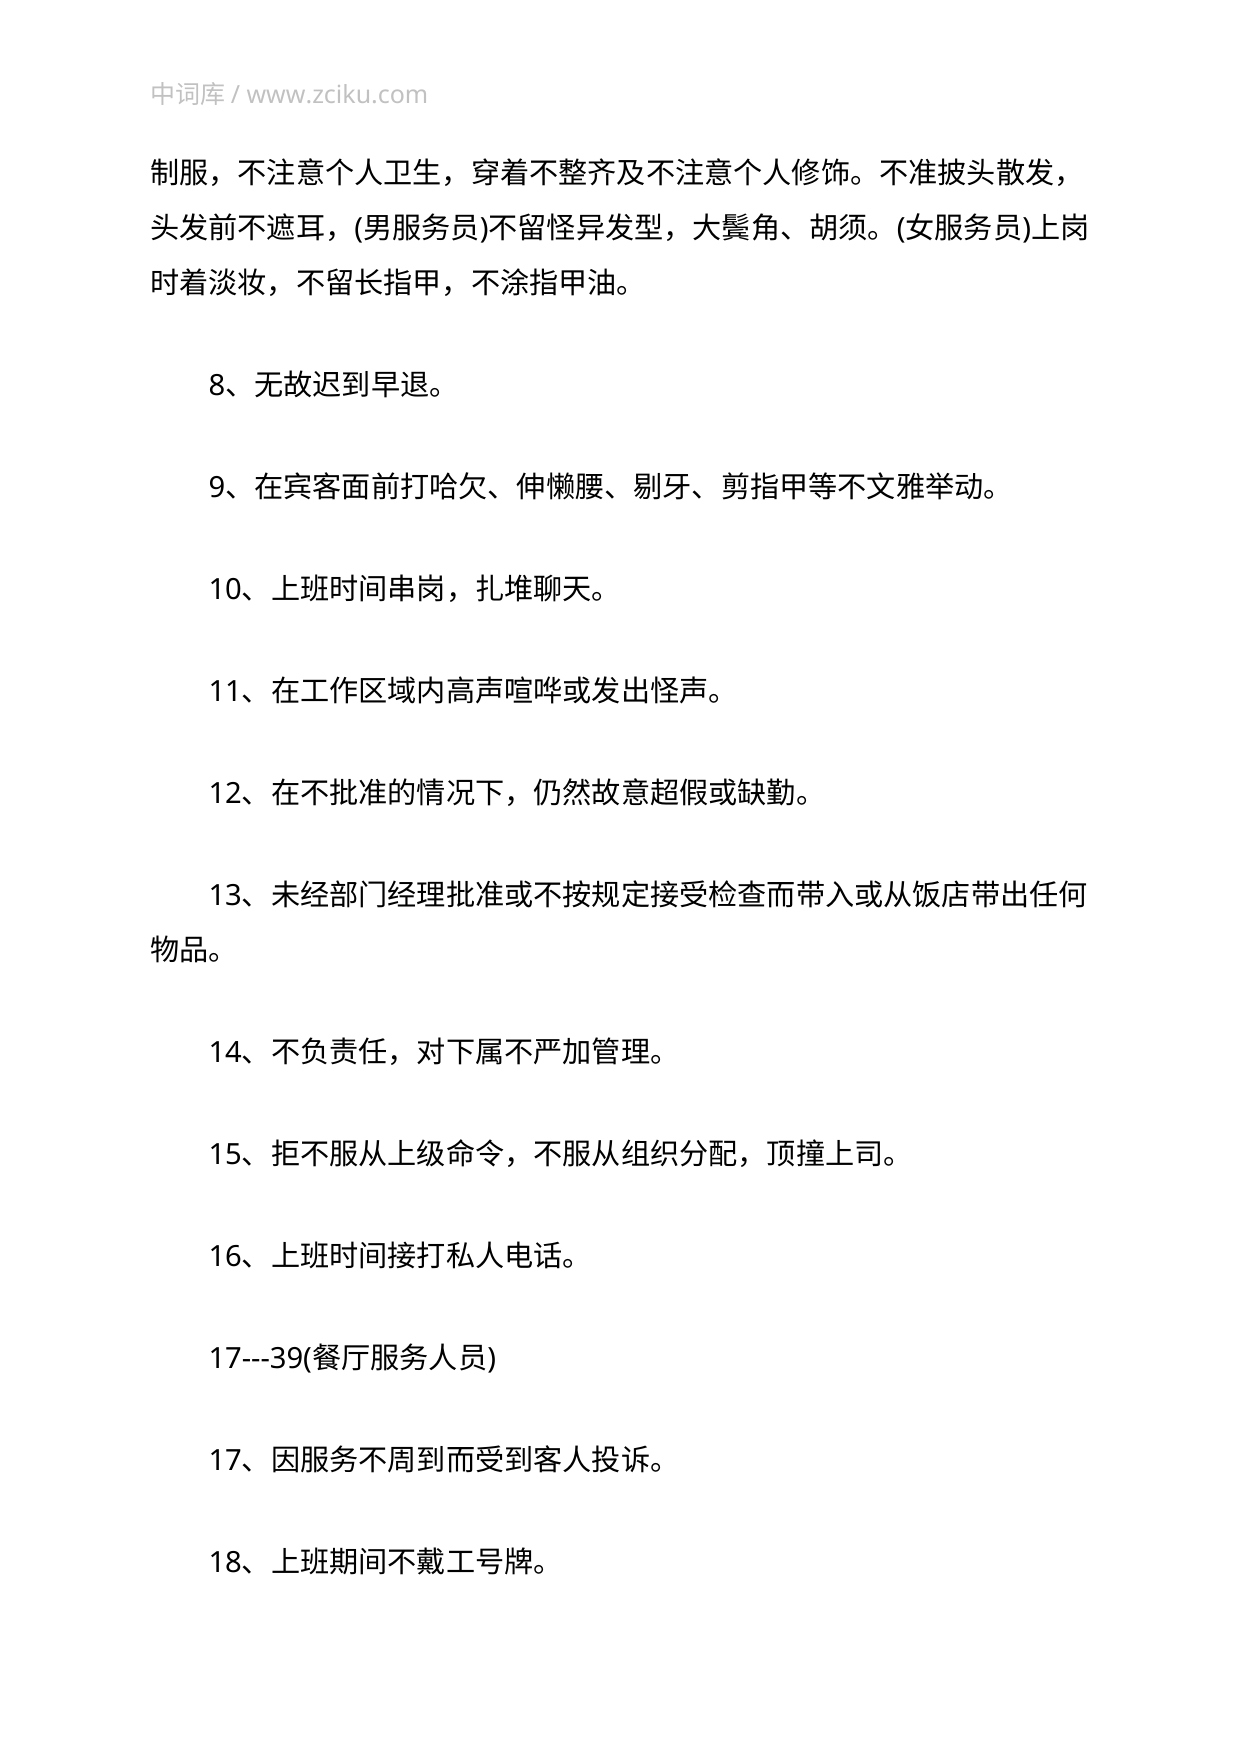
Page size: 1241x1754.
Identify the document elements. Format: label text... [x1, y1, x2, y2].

text 17、因服务不周到而受到客人投诉。 [150, 1436, 1090, 1479]
text 11、在工作区域内高声喧哗或发出怪声。 [150, 668, 1090, 710]
text 10、上班时间串岗，扎堆聊天。 [150, 566, 1090, 608]
text 9、在宾客面前打哈欠、伸懒腰、剔牙、剪指甲等不文雅举动。 [150, 464, 1090, 506]
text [150, 150, 1090, 302]
text 8、无故迟到早退。 [150, 362, 1090, 404]
text 15、拒不服从上级命令，不服从组织分配，顶撞上司。 [150, 1130, 1090, 1173]
text 17---39(餐厅服务人员) [150, 1334, 1090, 1377]
text 12、在不批准的情况下，仍然故意超假或缺勤。 [150, 769, 1090, 812]
text 16、上班时间接打私人电话。 [150, 1232, 1090, 1275]
text 14、不负责任，对下属不严加管理。 [150, 1028, 1090, 1071]
text 13、未经部门经理批准或不按规定接受检查而带入或从饭店带出任何物品。 [150, 872, 1090, 969]
text 18、上班期间不戴工号牌。 [150, 1538, 1090, 1581]
